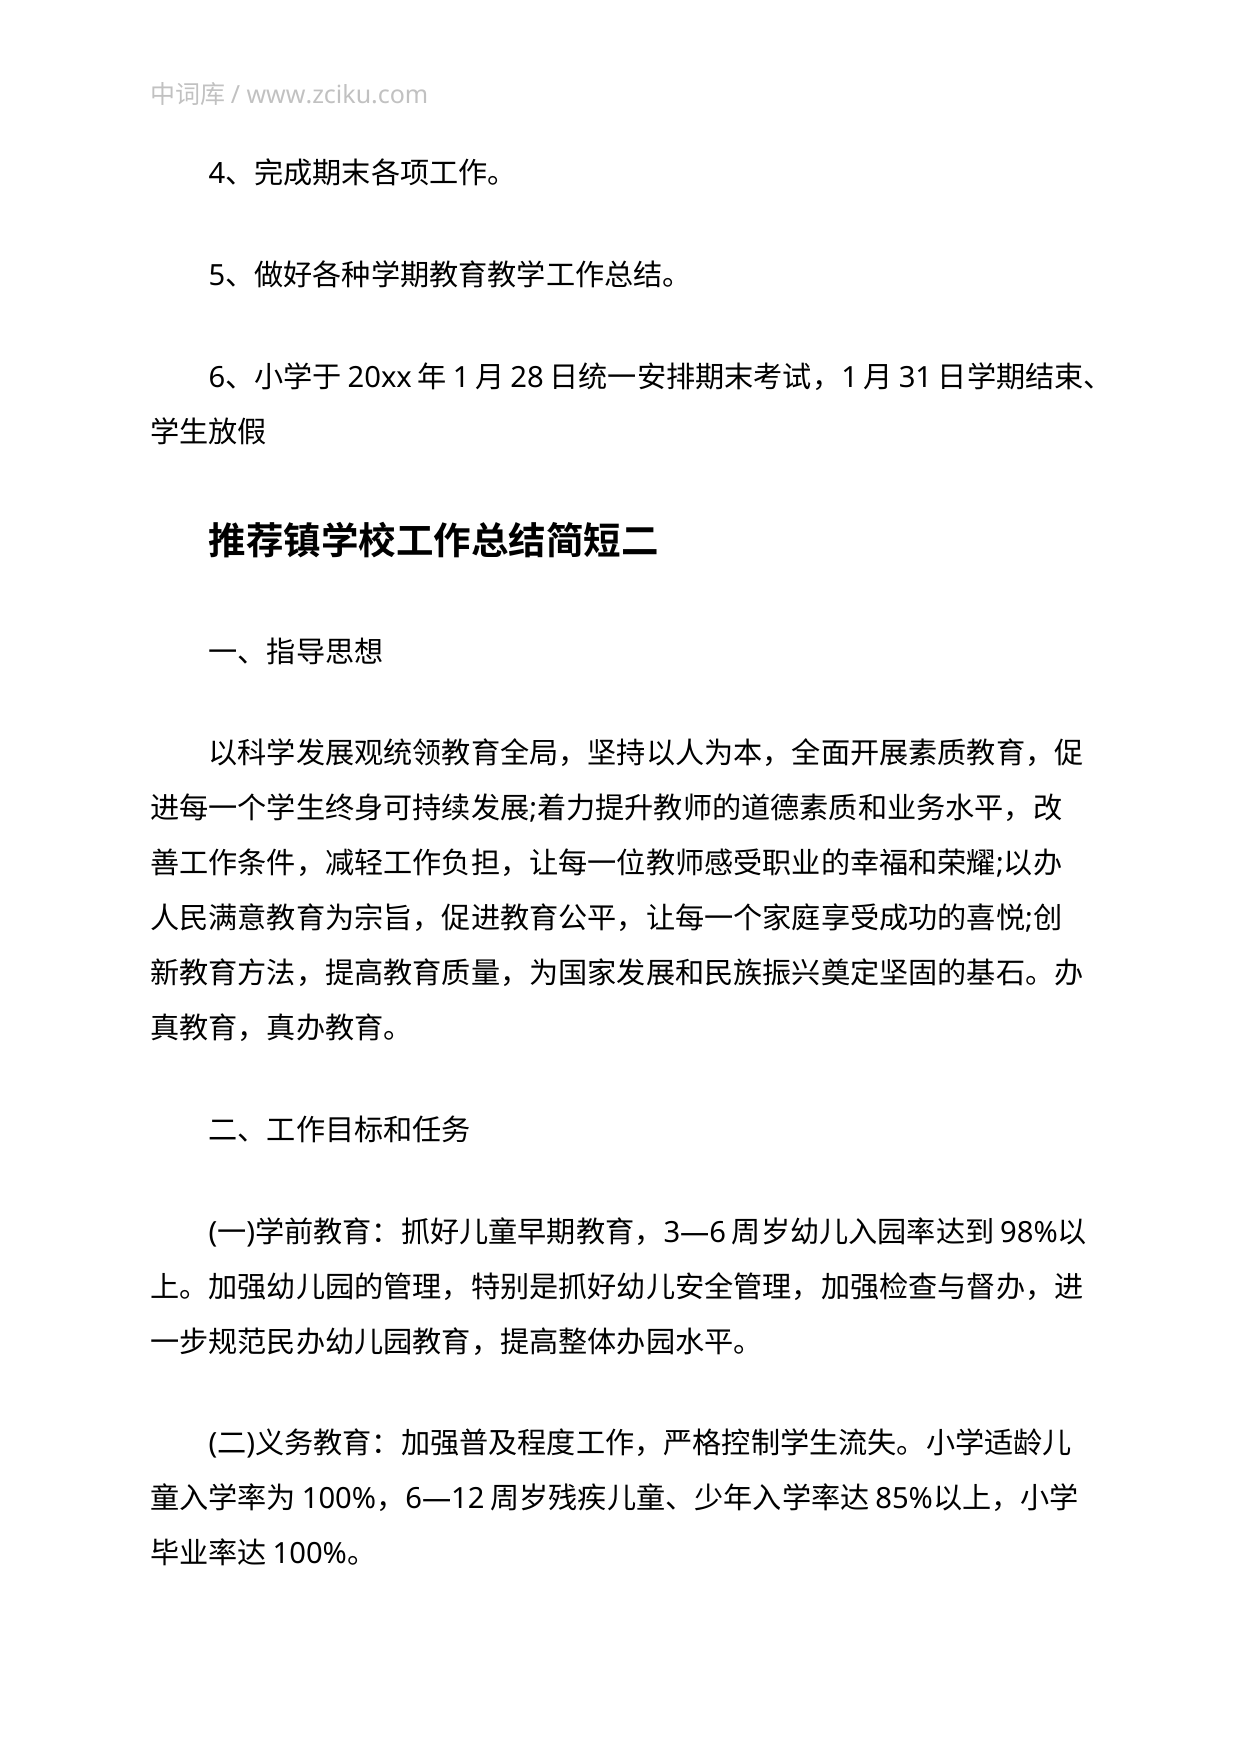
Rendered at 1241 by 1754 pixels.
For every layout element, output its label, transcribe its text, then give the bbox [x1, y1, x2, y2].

text 6、小学于20xx年1月28日统一安排期末考试，1月31日学期结束、学生放假 [150, 354, 1090, 451]
text (二)义务教育：加强普及程度工作，严格控制学生流失。小学适龄儿童入学率为100%，6—12周岁残疾儿童、少年入学率达85%以上，小学毕业率达100%。 [150, 1420, 1090, 1572]
text 二、工作目标和任务 [150, 1106, 1090, 1149]
text 以科学发展观统领教育全局，坚持以人为本，全面开展素质教育，促进每一个学生终身可持续发展;着力提升教师的道德素质和业务水平，改善工作条件，减轻工作负担，让每一位教师感受职业的幸福和荣耀;以办人民满意教育为宗旨，促进教育公平，让每一个家庭享受成功的喜悦;创新教育方法，提高教育质量，为国家发展和民族振兴奠定坚固的基石。办真教育，真办教育。 [150, 730, 1090, 1047]
text 推荐镇学校工作总结简短二 [150, 511, 1090, 565]
text 4、完成期末各项工作。 [150, 150, 1090, 192]
text 一、指导思想 [150, 628, 1090, 670]
text (一)学前教育：抓好儿童早期教育，3—6周岁幼儿入园率达到98%以上。加强幼儿园的管理，特别是抓好幼儿安全管理，加强检查与督办，进一步规范民办幼儿园教育，提高整体办园水平。 [150, 1208, 1090, 1360]
text 5、做好各种学期教育教学工作总结。 [150, 252, 1090, 294]
